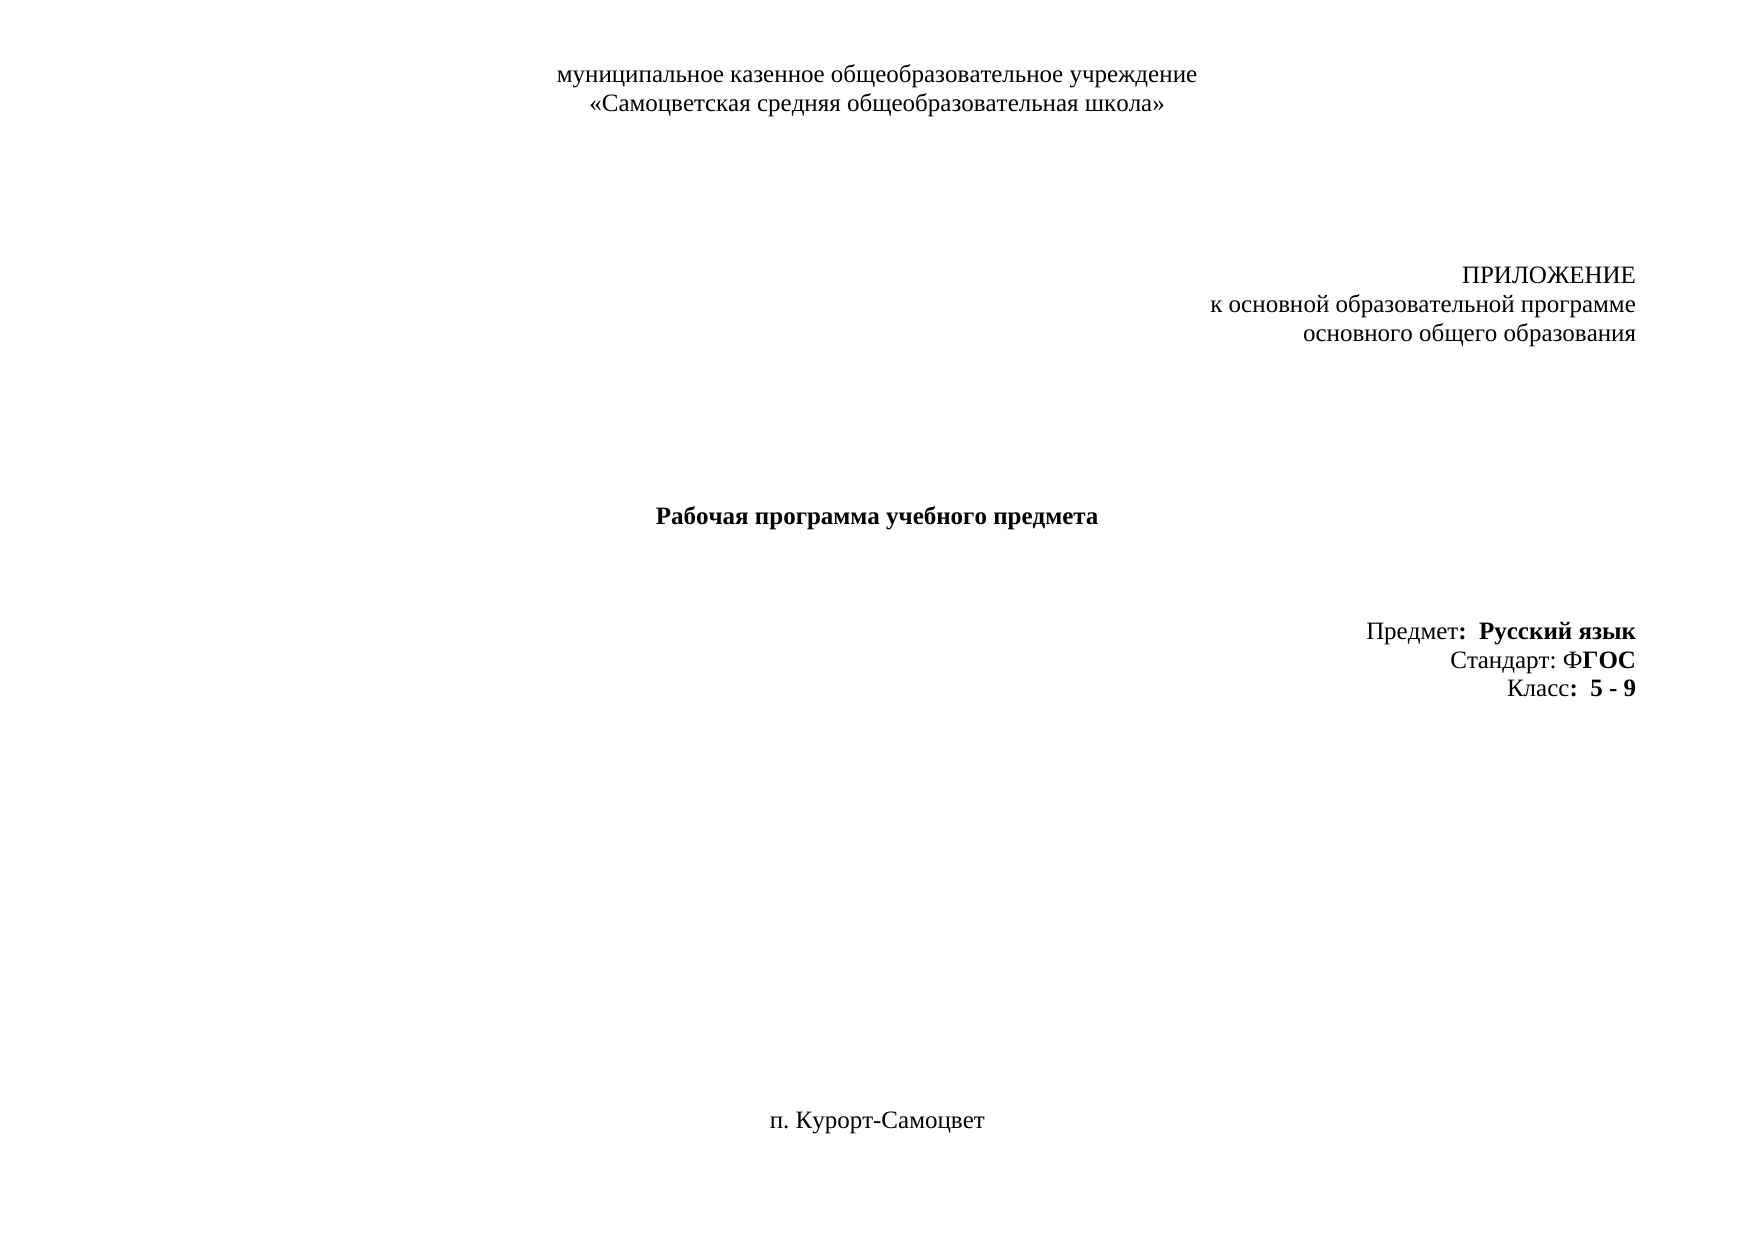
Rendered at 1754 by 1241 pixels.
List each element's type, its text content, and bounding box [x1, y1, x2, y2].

text Предмет: Русский язык [118, 616, 1636, 645]
text муниципальное казенное общеобразовательное учреждение [118, 59, 1636, 88]
text Рабочая программа учебного предмета [118, 501, 1636, 530]
text ПРИЛОЖЕНИЕ [118, 260, 1636, 289]
text Стандарт: ФГОС [118, 645, 1636, 673]
text Класс: 5 - 9 [118, 673, 1636, 702]
text к основной образовательной программе [118, 289, 1636, 318]
text основного общего образования [118, 318, 1636, 347]
text «Самоцветская средняя общеобразовательная школа» [118, 88, 1636, 117]
text п. Курорт-Самоцвет [118, 1105, 1636, 1133]
